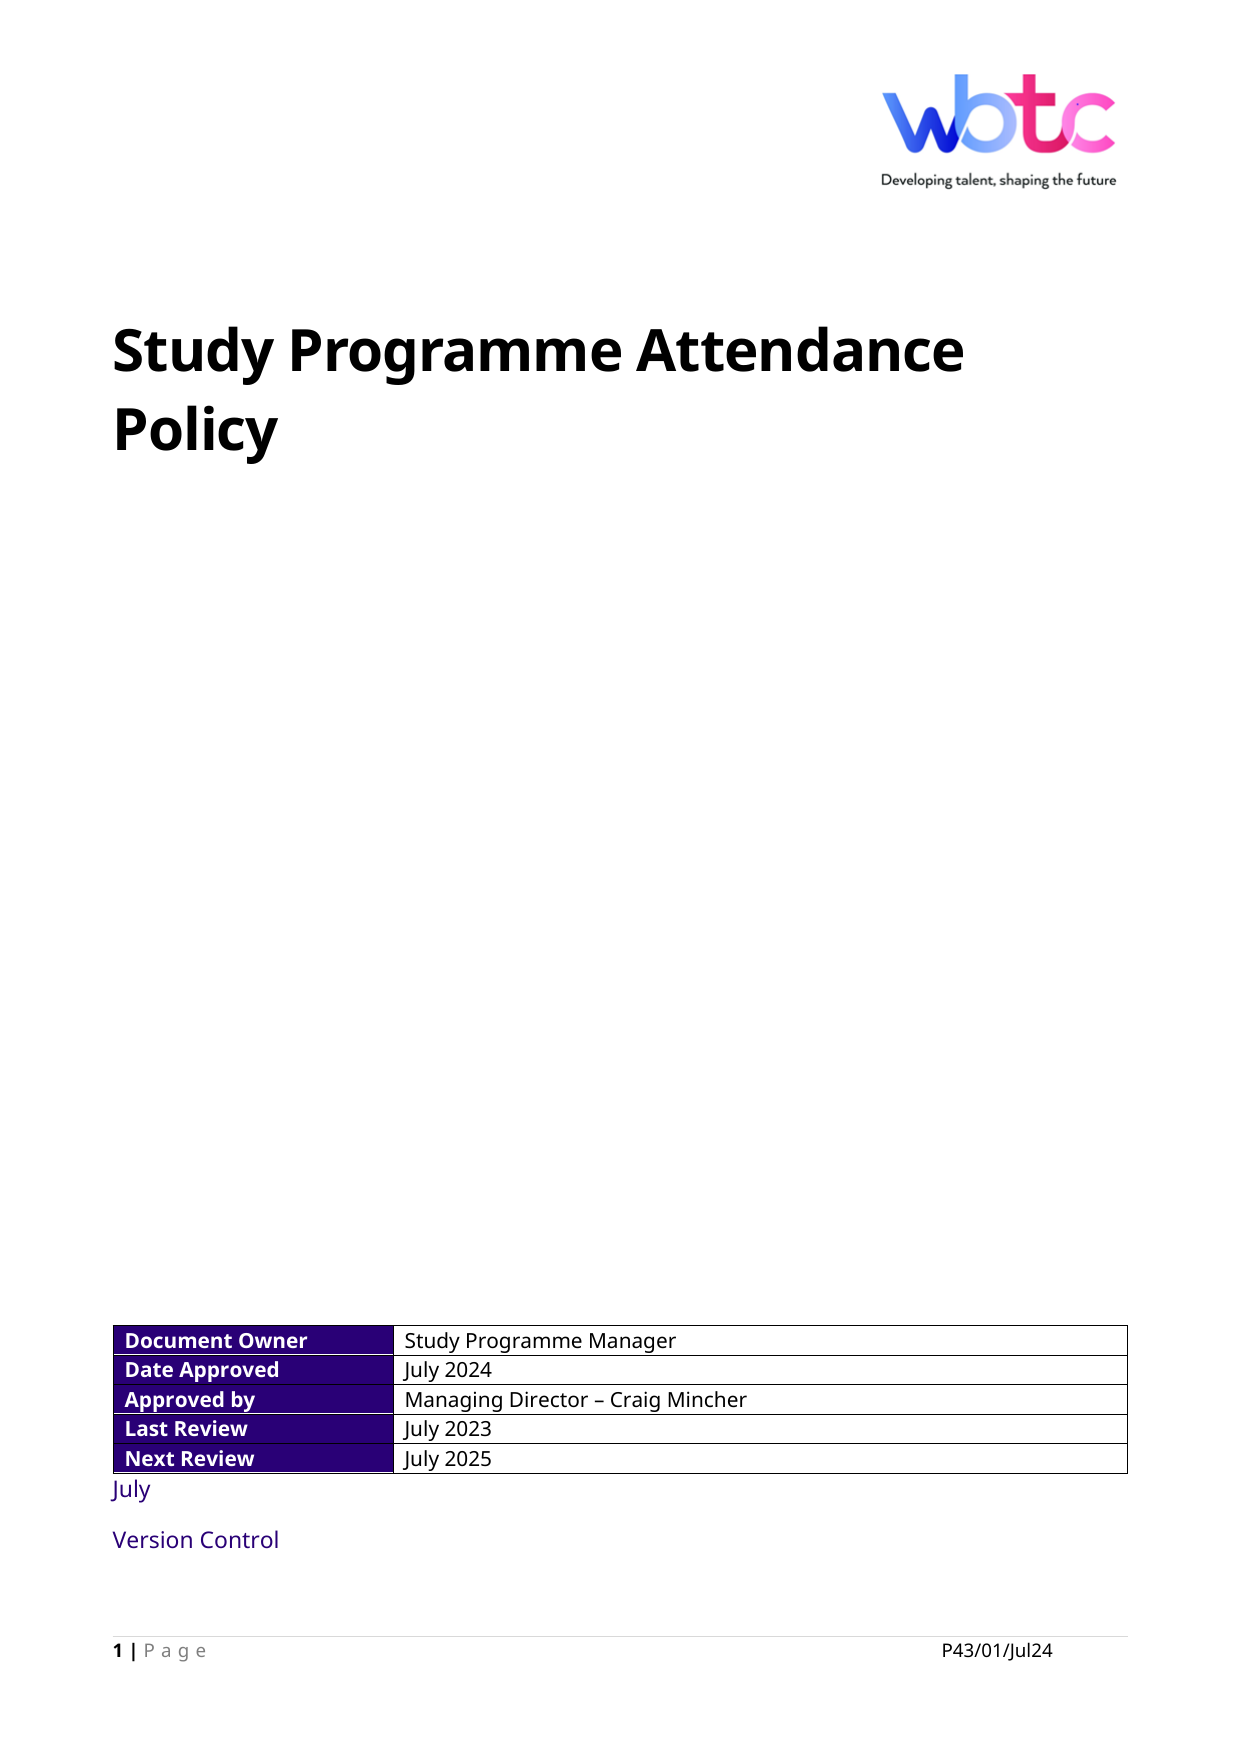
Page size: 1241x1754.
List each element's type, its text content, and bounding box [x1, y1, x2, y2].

table_cell July 2023 [394, 1415, 1127, 1443]
table_cell Next Review [114, 1444, 393, 1472]
text July [112, 1474, 1128, 1505]
title Study Programme Attendance Policy [112, 309, 1128, 468]
table_cell July 2024 [394, 1356, 1127, 1384]
table_header Study Programme Manager [394, 1326, 1127, 1354]
table_cell Managing Director – Craig Mincher [394, 1385, 1127, 1413]
table_cell Approved by [114, 1385, 393, 1413]
table_cell Date Approved [114, 1356, 393, 1384]
table_header Document Owner [114, 1326, 393, 1354]
table_cell Last Review [114, 1415, 393, 1443]
picture [877, 73, 1127, 198]
text Version Control [112, 1524, 1128, 1555]
table_cell July 2025 [394, 1444, 1127, 1472]
